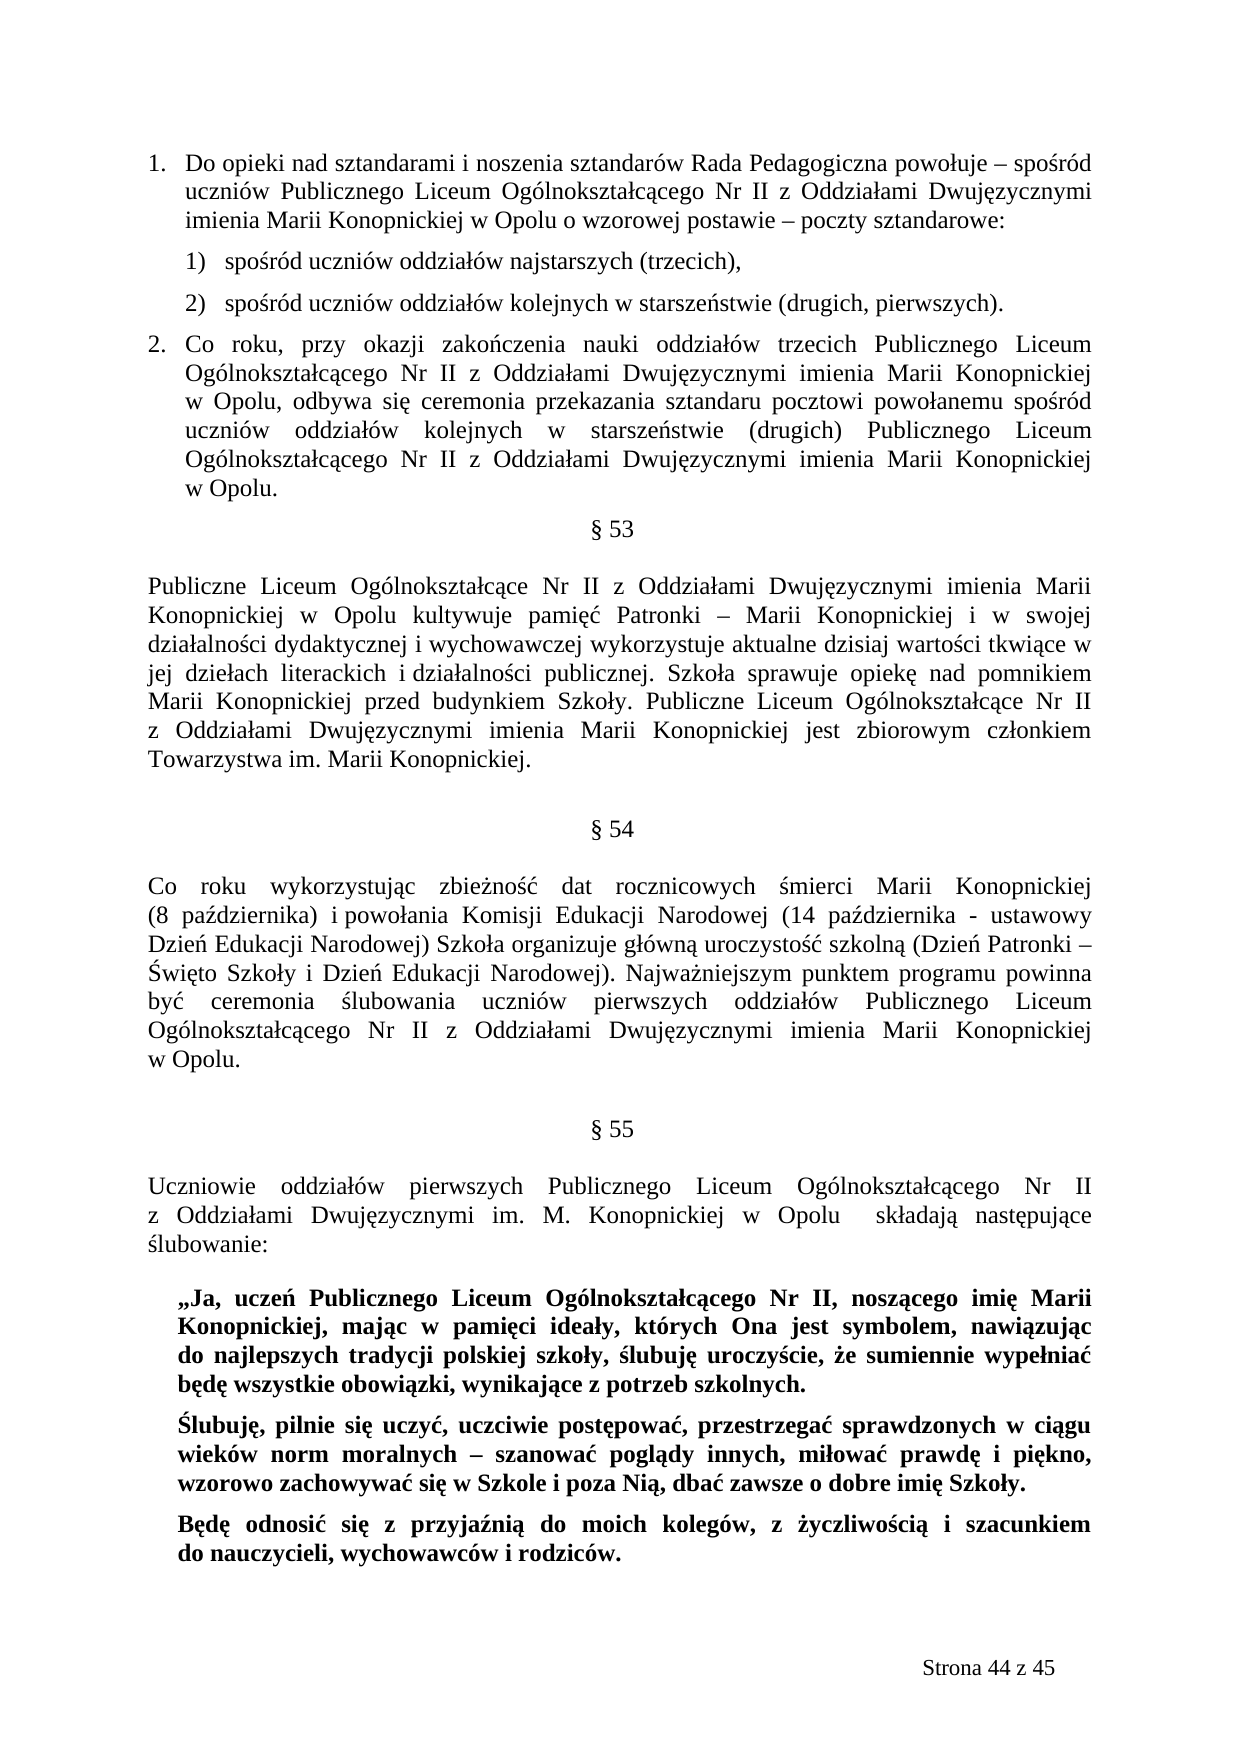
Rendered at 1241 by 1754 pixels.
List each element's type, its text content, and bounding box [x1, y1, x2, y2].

text Co roku wykorzystując zbieżność dat rocznicowych śmierci Marii Konopnickiej (8 października) i powołania Komisji Edukacji Narodowej (14 października - ustawowy Dzień Edukacji Narodowej) Szkoła organizuje główną uroczystość szkolną (Dzień Patronki – Święto Szkoły i Dzień Edukacji Narodowej). Najważniejszym punktem programu powinna być ceremonia ślubowania uczniów pierwszych oddziałów Publicznego Liceum Ogólnokształcącego Nr II z Oddziałami Dwujęzycznymi imienia Marii Konopnickiej w Opolu. [148, 871, 1092, 1073]
text Będę odnosić się z przyjaźnią do moich kolegów, z życzliwością i szacunkiem do nauczycieli, wychowawców i rodziców. [177, 1509, 1092, 1566]
text Ślubuję, pilnie się uczyć, uczciwie postępować, przestrzegać sprawdzonych w ciągu wieków norm moralnych – szanować poglądy innych, miłować prawdę i piękno, wzorowo zachowywać się w Szkole i poza Nią, dbać zawsze o dobre imię Szkoły. [177, 1410, 1092, 1496]
text § 54 [590, 814, 1092, 843]
list Co roku, przy okazji zakończenia nauki oddziałów trzecich Publicznego Liceum Ogólnokształcącego Nr II z Oddziałami Dwujęzycznymi imienia Marii Konopnickiej w Opolu, odbywa się ceremonia przekazania sztandaru pocztowi powołanemu spośród uczniów oddziałów kolejnych w starszeństwie (drugich) Publicznego Liceum Ogólnokształcącego Nr II z Oddziałami Dwujęzycznymi imienia Marii Konopnickiej w Opolu. [148, 329, 1092, 501]
list spośród uczniów oddziałów kolejnych w starszeństwie (drugich, pierwszych). [185, 288, 1092, 316]
text Publiczne Liceum Ogólnokształcące Nr II z Oddziałami Dwujęzycznymi imienia Marii Konopnickiej w Opolu kultywuje pamięć Patronki – Marii Konopnickiej i w swojej działalności dydaktycznej i wychowawczej wykorzystuje aktualne dzisiaj wartości tkwiące w jej dziełach literackich i działalności publicznej. Szkoła sprawuje opiekę nad pomnikiem Marii Konopnickiej przed budynkiem Szkoły. Publiczne Liceum Ogólnokształcące Nr II z Oddziałami Dwujęzycznymi imienia Marii Konopnickiej jest zbiorowym członkiem Towarzystwa im. Marii Konopnickiej. [148, 571, 1092, 773]
text Uczniowie oddziałów pierwszych Publicznego Liceum Ogólnokształcącego Nr II z Oddziałami Dwujęzycznymi im. M. Konopnickiej w Opolu składają następujące ślubowanie: [148, 1171, 1092, 1258]
text § 55 [590, 1114, 1092, 1143]
list Do opieki nad sztandarami i noszenia sztandarów Rada Pedagogiczna powołuje – spośród uczniów Publicznego Liceum Ogólnokształcącego Nr II z Oddziałami Dwujęzycznymi imienia Marii Konopnickiej w Opolu o wzorowej postawie – poczty sztandarowe: [148, 148, 1092, 234]
text „Ja, uczeń Publicznego Liceum Ogólnokształcącego Nr II, noszącego imię Marii Konopnickiej, mając w pamięci ideały, których Ona jest symbolem, nawiązując do najlepszych tradycji polskiej szkoły, ślubuję uroczyście, że sumiennie wypełniać będę wszystkie obowiązki, wynikające z potrzeb szkolnych. [177, 1283, 1092, 1398]
text § 53 [590, 514, 1092, 543]
list spośród uczniów oddziałów najstarszych (trzecich), [185, 246, 1092, 275]
